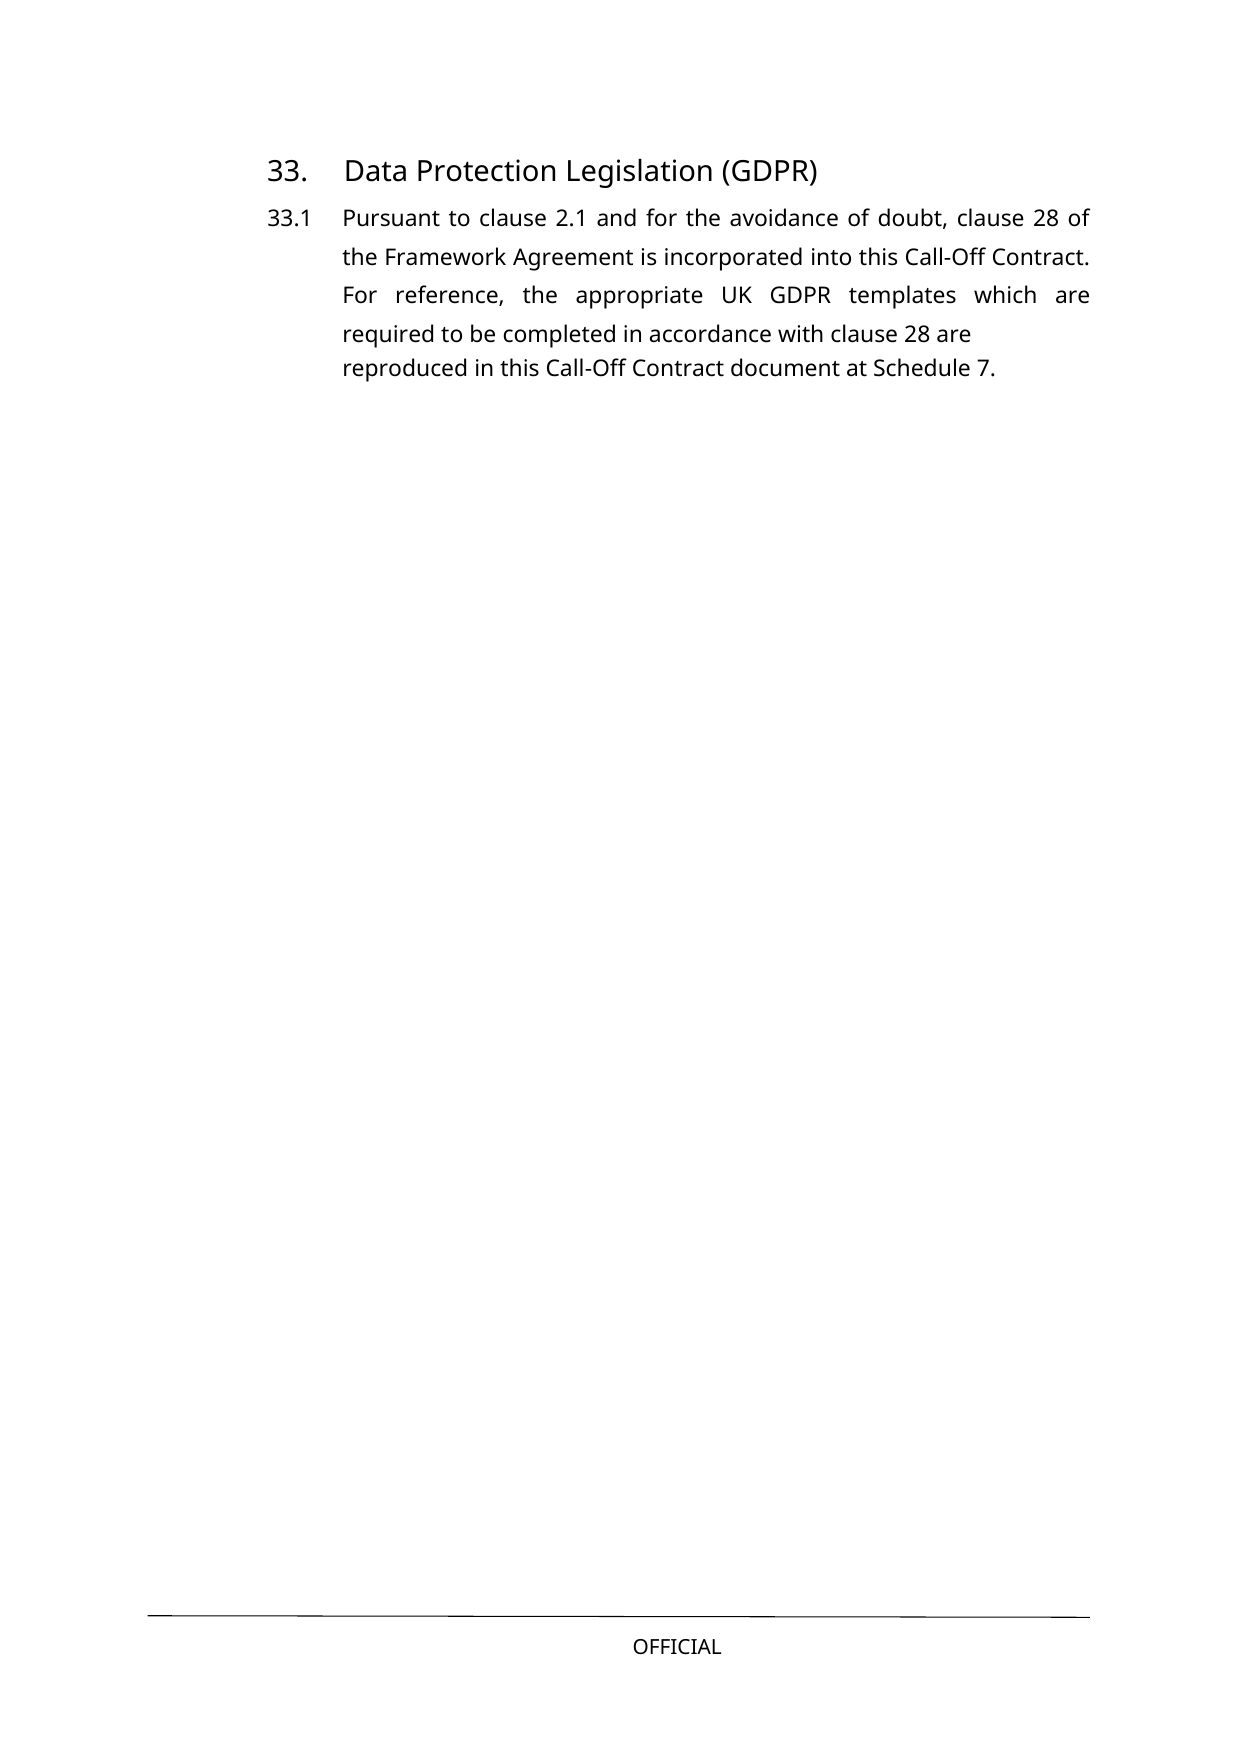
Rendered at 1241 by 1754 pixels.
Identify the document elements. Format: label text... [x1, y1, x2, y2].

subtitle Data Protection Legislation (GDPR) [267, 151, 1240, 190]
list Pursuant to clause 2.1 and for the avoidance of doubt, clause 28 of the Framework Agreement is incorporated into this Call-Off Contract. For reference, the appropriate UK GDPR templates which are required to be completed in accordance with clause 28 are [267, 202, 1091, 349]
text reproduced in this Call-Off Contract document at Schedule 7. [342, 356, 1240, 382]
